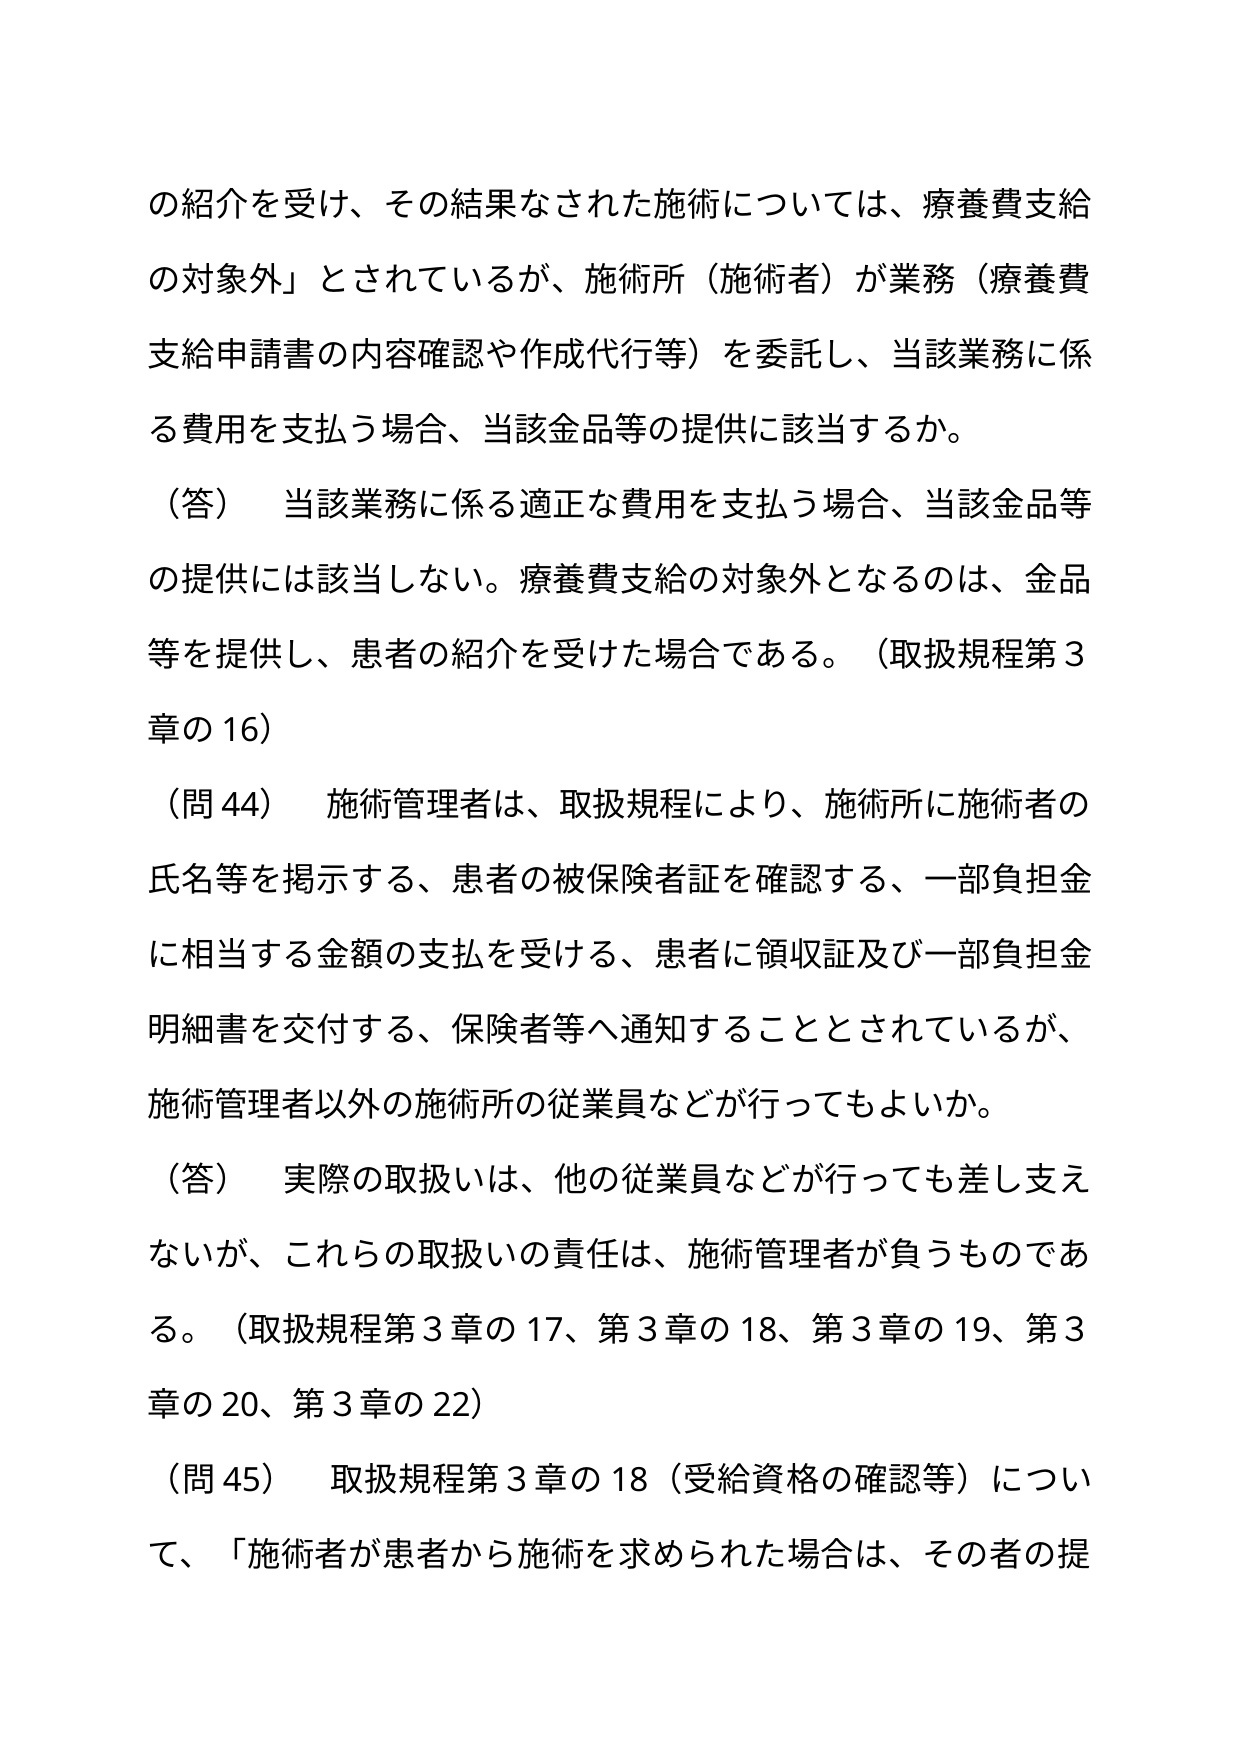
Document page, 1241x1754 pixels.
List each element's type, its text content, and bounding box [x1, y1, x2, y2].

text （答） 実際の取扱いは、他の従業員などが行っても差し支えないが、これらの取扱いの責任は、施術管理者が負うものである。（取扱規程第３章の17、第３章の18、第３章の19、第３章の20、第３章の22） [148, 1139, 1092, 1439]
text （答） 当該業務に係る適正な費用を支払う場合、当該金品等の提供には該当しない。療養費支給の対象外となるのは、金品等を提供し、患者の紹介を受けた場合である。（取扱規程第３章の16） [148, 464, 1092, 764]
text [148, 164, 1092, 464]
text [148, 1439, 1092, 1589]
text （問44） 施術管理者は、取扱規程により、施術所に施術者の氏名等を掲示する、患者の被保険者証を確認する、一部負担金に相当する金額の支払を受ける、患者に領収証及び一部負担金明細書を交付する、保険者等へ通知することとされているが、施術管理者以外の施術所の従業員などが行ってもよいか。 [148, 764, 1092, 1139]
